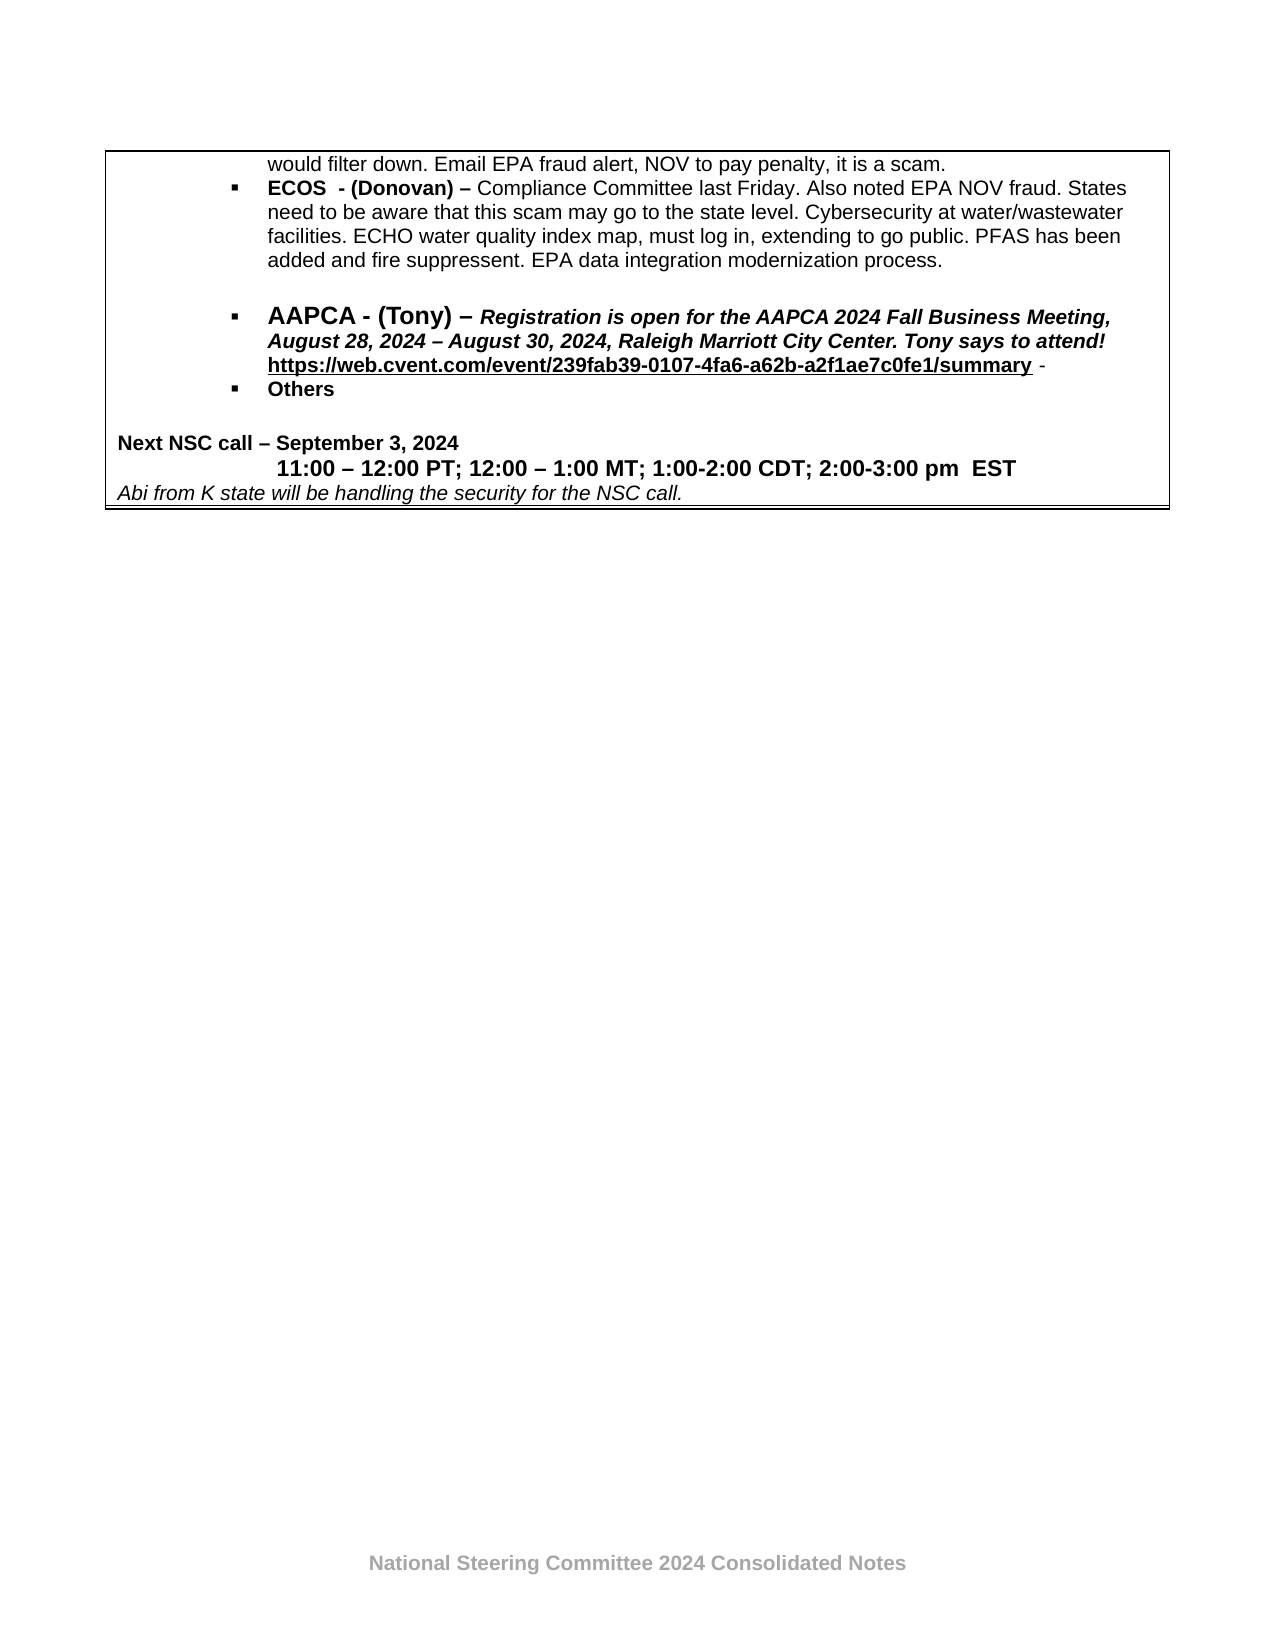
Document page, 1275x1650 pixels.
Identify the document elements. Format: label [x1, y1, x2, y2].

table_cell [106, 152, 1169, 505]
